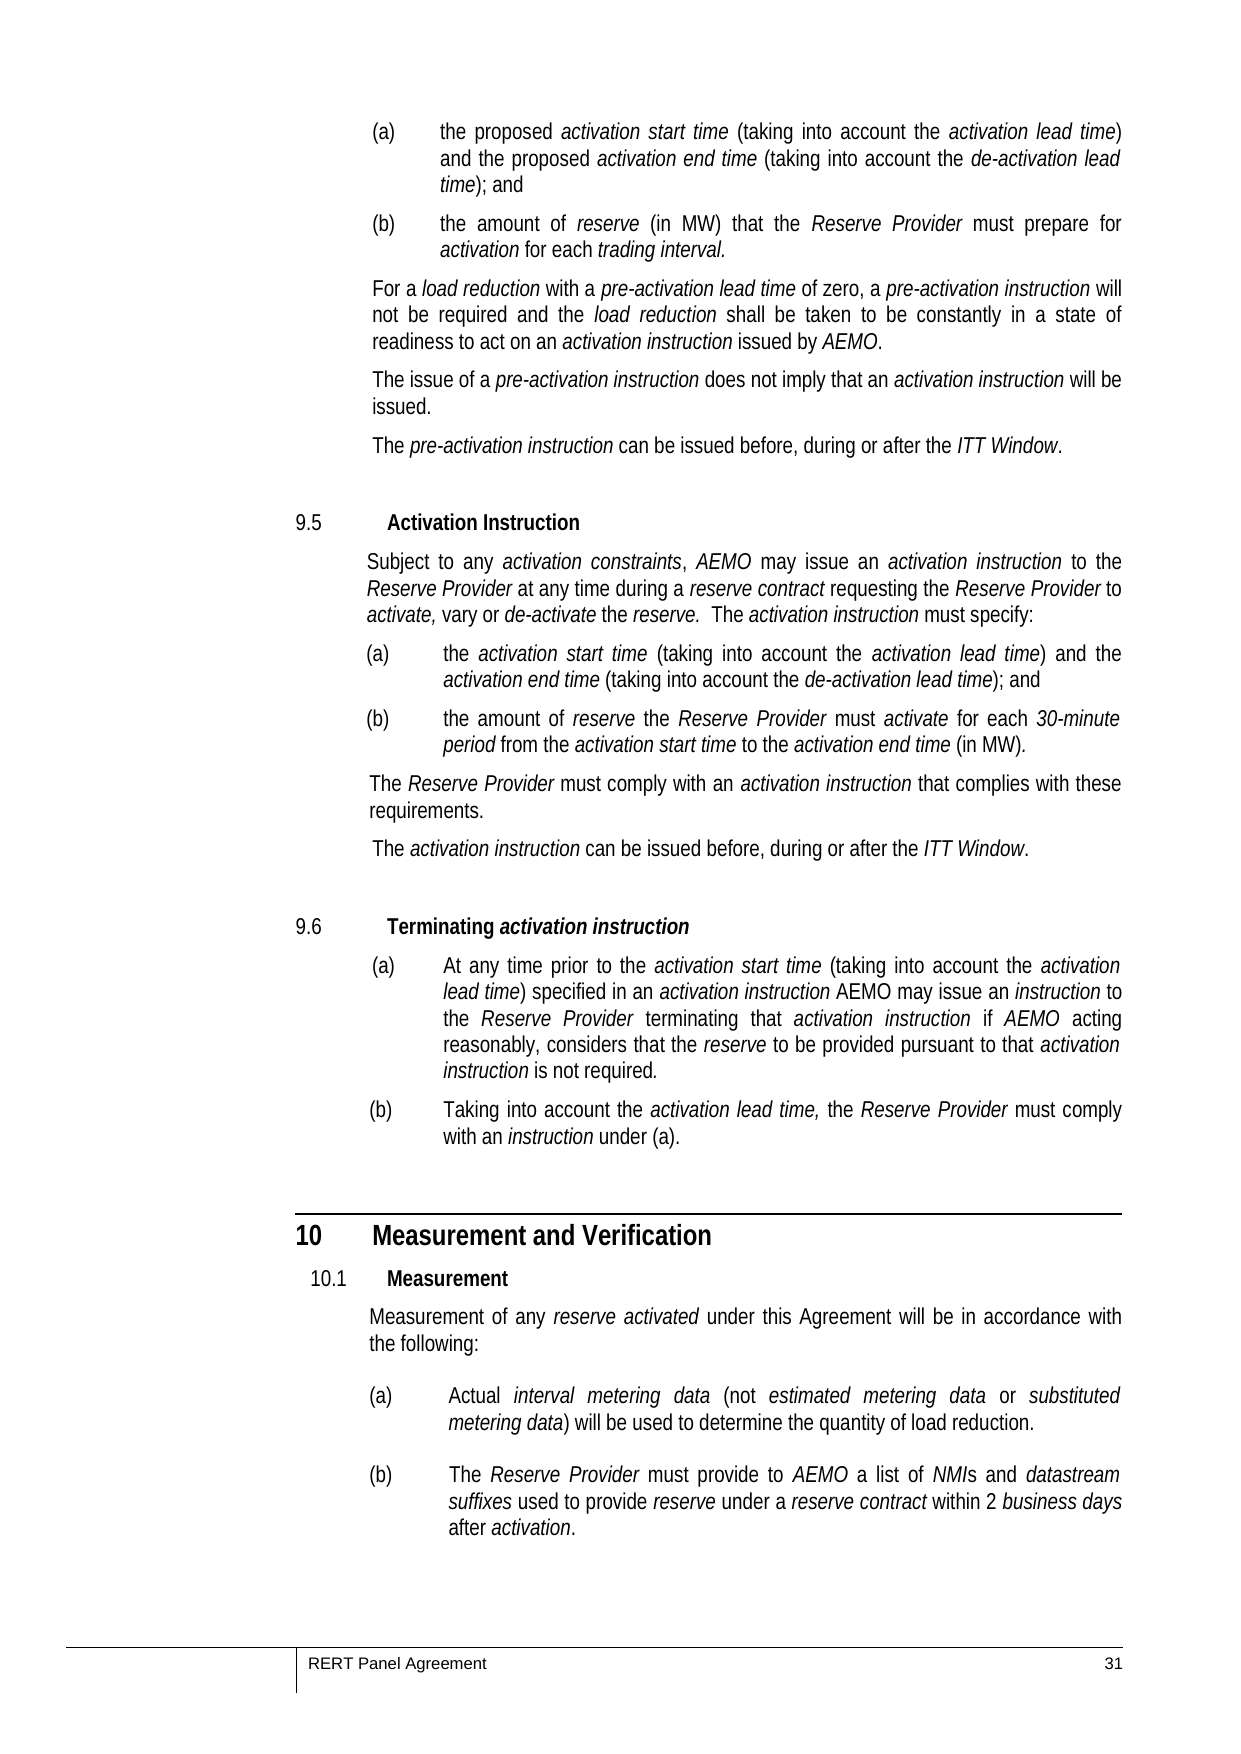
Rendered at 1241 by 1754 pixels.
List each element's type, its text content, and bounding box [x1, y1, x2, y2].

list (a) the proposed activation start time (taking into account the activation lead time) and the proposed activation end time (taking into account the de-activation lead time); and [372, 118, 1122, 197]
list The Reserve Provider must comply with an activation instruction that complies with these requirements. [369, 770, 1122, 823]
text Measurement and Verification [295, 1215, 1122, 1252]
text Measurement [310, 1264, 1122, 1291]
list Terminating activation instruction [295, 913, 1122, 939]
subtitle (b) The Reserve Provider must provide to AEMO a list of NMIs and datastream suffixes used to provide reserve under a reserve contract within 2 business days after activation. [369, 1461, 1122, 1541]
text (b) Taking into account the activation lead time, the Reserve Provider must comply with an instruction under (a). [369, 1096, 1122, 1149]
text (b) the amount of reserve the Reserve Provider must activate for each 30-minute period from the activation start time to the activation end time (in MW). [366, 705, 1122, 758]
text (a) At any time prior to the activation start time (taking into account the activation lead time) specified in an activation instruction AEMO may issue an instruction to the Reserve Provider terminating that activation instruction if AEMO acting reasonably, considers that the reserve to be provided pursuant to that activation instruction is not required. [372, 952, 1122, 1084]
list (a) the activation start time (taking into account the activation lead time) and the activation end time (taking into account the de-activation lead time); and [366, 640, 1122, 692]
list The issue of a pre-activation instruction does not imply that an activation instruction will be issued. [372, 366, 1122, 419]
text Measurement of any reserve activated under this Agreement will be in accordance with the following: [369, 1303, 1122, 1356]
list For a load reduction with a pre-activation lead time of zero, a pre-activation instruction will not be required and the load reduction shall be taken to be constantly in a state of readiness to act on an activation instruction issued by AEMO. [372, 275, 1122, 354]
text Activation Instruction [295, 509, 1122, 536]
list (b) the amount of reserve (in MW) that the Reserve Provider must prepare for activation for each trading interval. [372, 210, 1122, 262]
list The pre-activation instruction can be issued before, during or after the ITT Window. [372, 432, 1122, 458]
list Subject to any activation constraints, AEMO may issue an activation instruction to the Reserve Provider at any time during a reserve contract requesting the Reserve Provider to activate, vary or de-activate the reserve. The activation instruction must specify: [367, 548, 1122, 627]
text (a) Actual interval metering data (not estimated metering data or substituted metering data) will be used to determine the quantity of load reduction. [369, 1382, 1122, 1435]
list The activation instruction can be issued before, during or after the ITT Window. [372, 835, 1122, 862]
